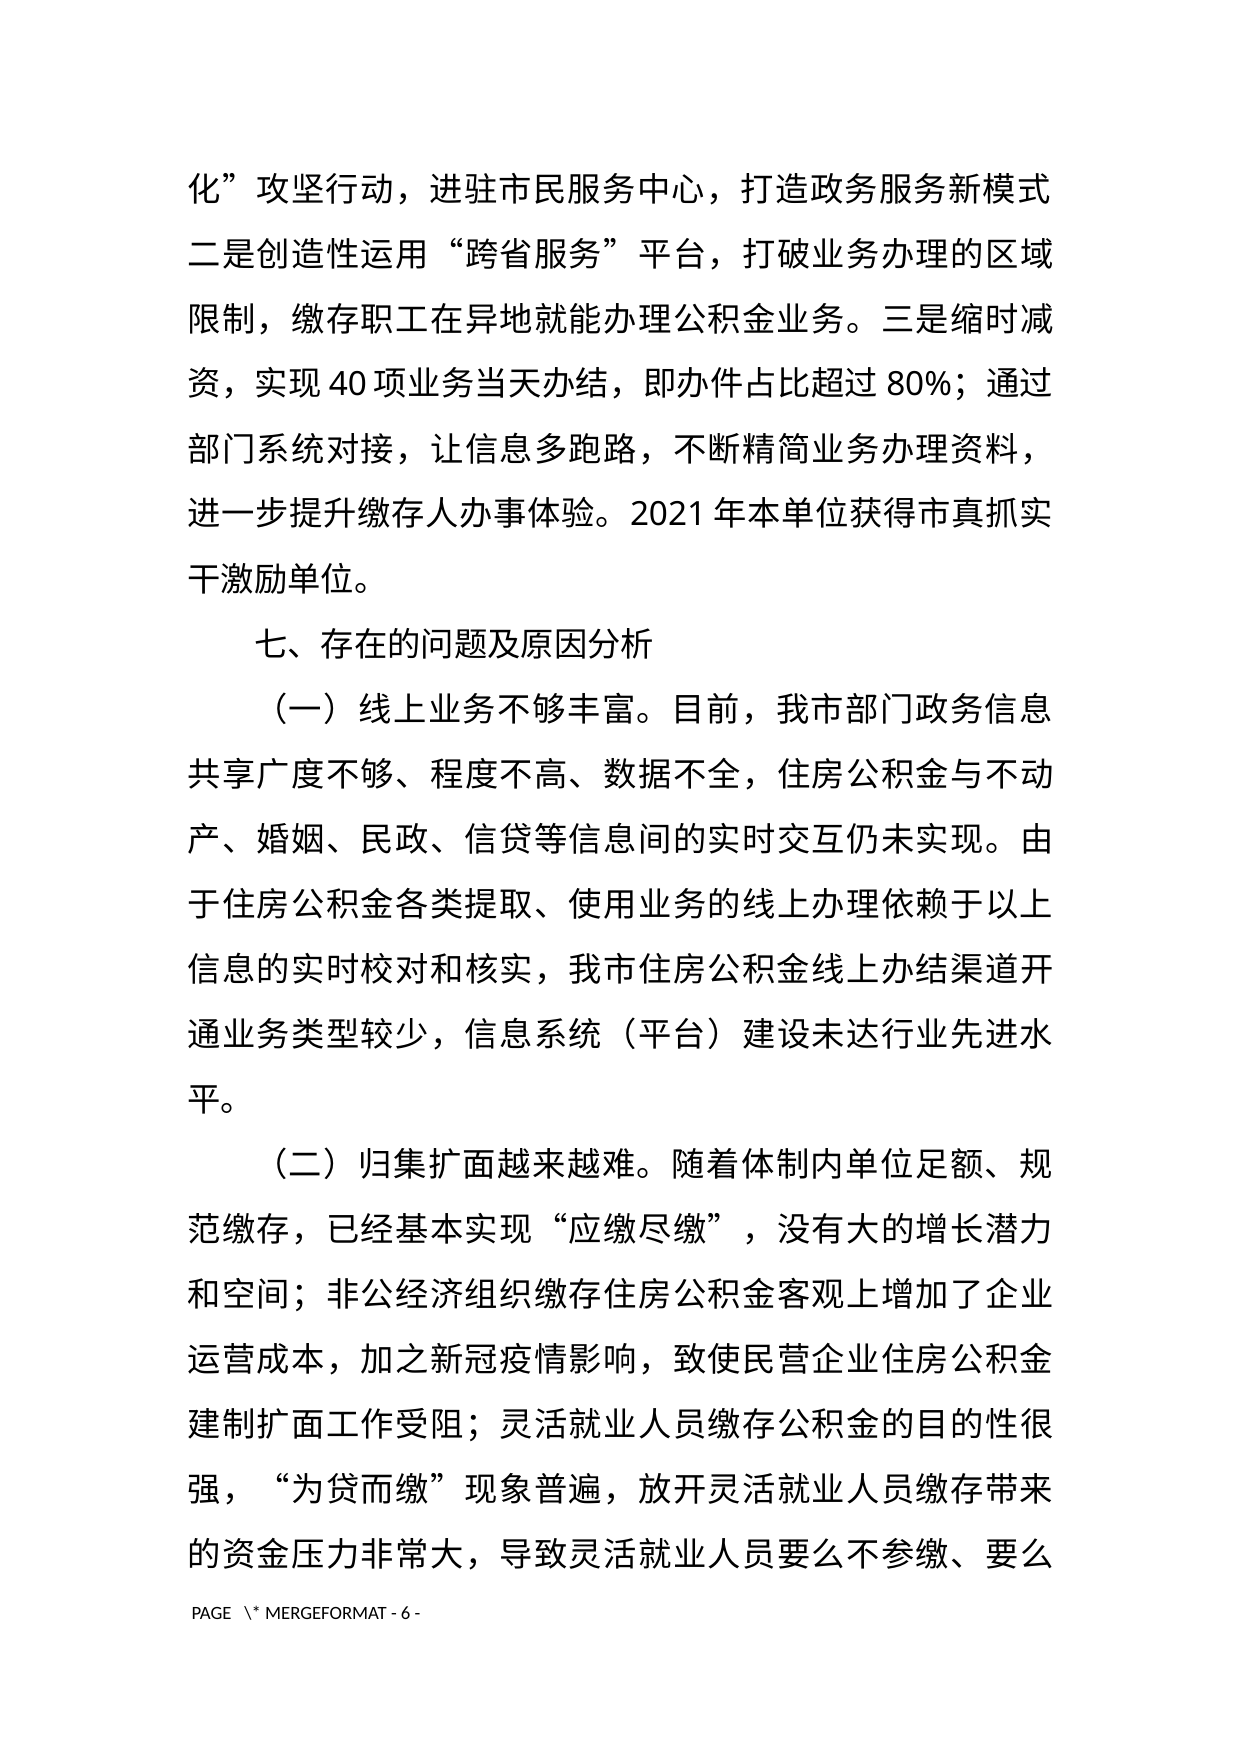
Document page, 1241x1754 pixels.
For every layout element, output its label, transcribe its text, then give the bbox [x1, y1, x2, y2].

text （一）线上业务不够丰富。目前，我市部门政务信息共享广度不够、程度不高、数据不全，住房公积金与不动产、婚姻、民政、信贷等信息间的实时交互仍未实现。由于住房公积金各类提取、使用业务的线上办理依赖于以上信息的实时校对和核实，我市住房公积金线上办结渠道开通业务类型较少，信息系统（平台）建设未达行业先进水平。 [187, 674, 1053, 1129]
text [187, 1129, 1053, 1584]
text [187, 154, 1053, 609]
text 七、存在的问题及原因分析 [187, 609, 1053, 674]
